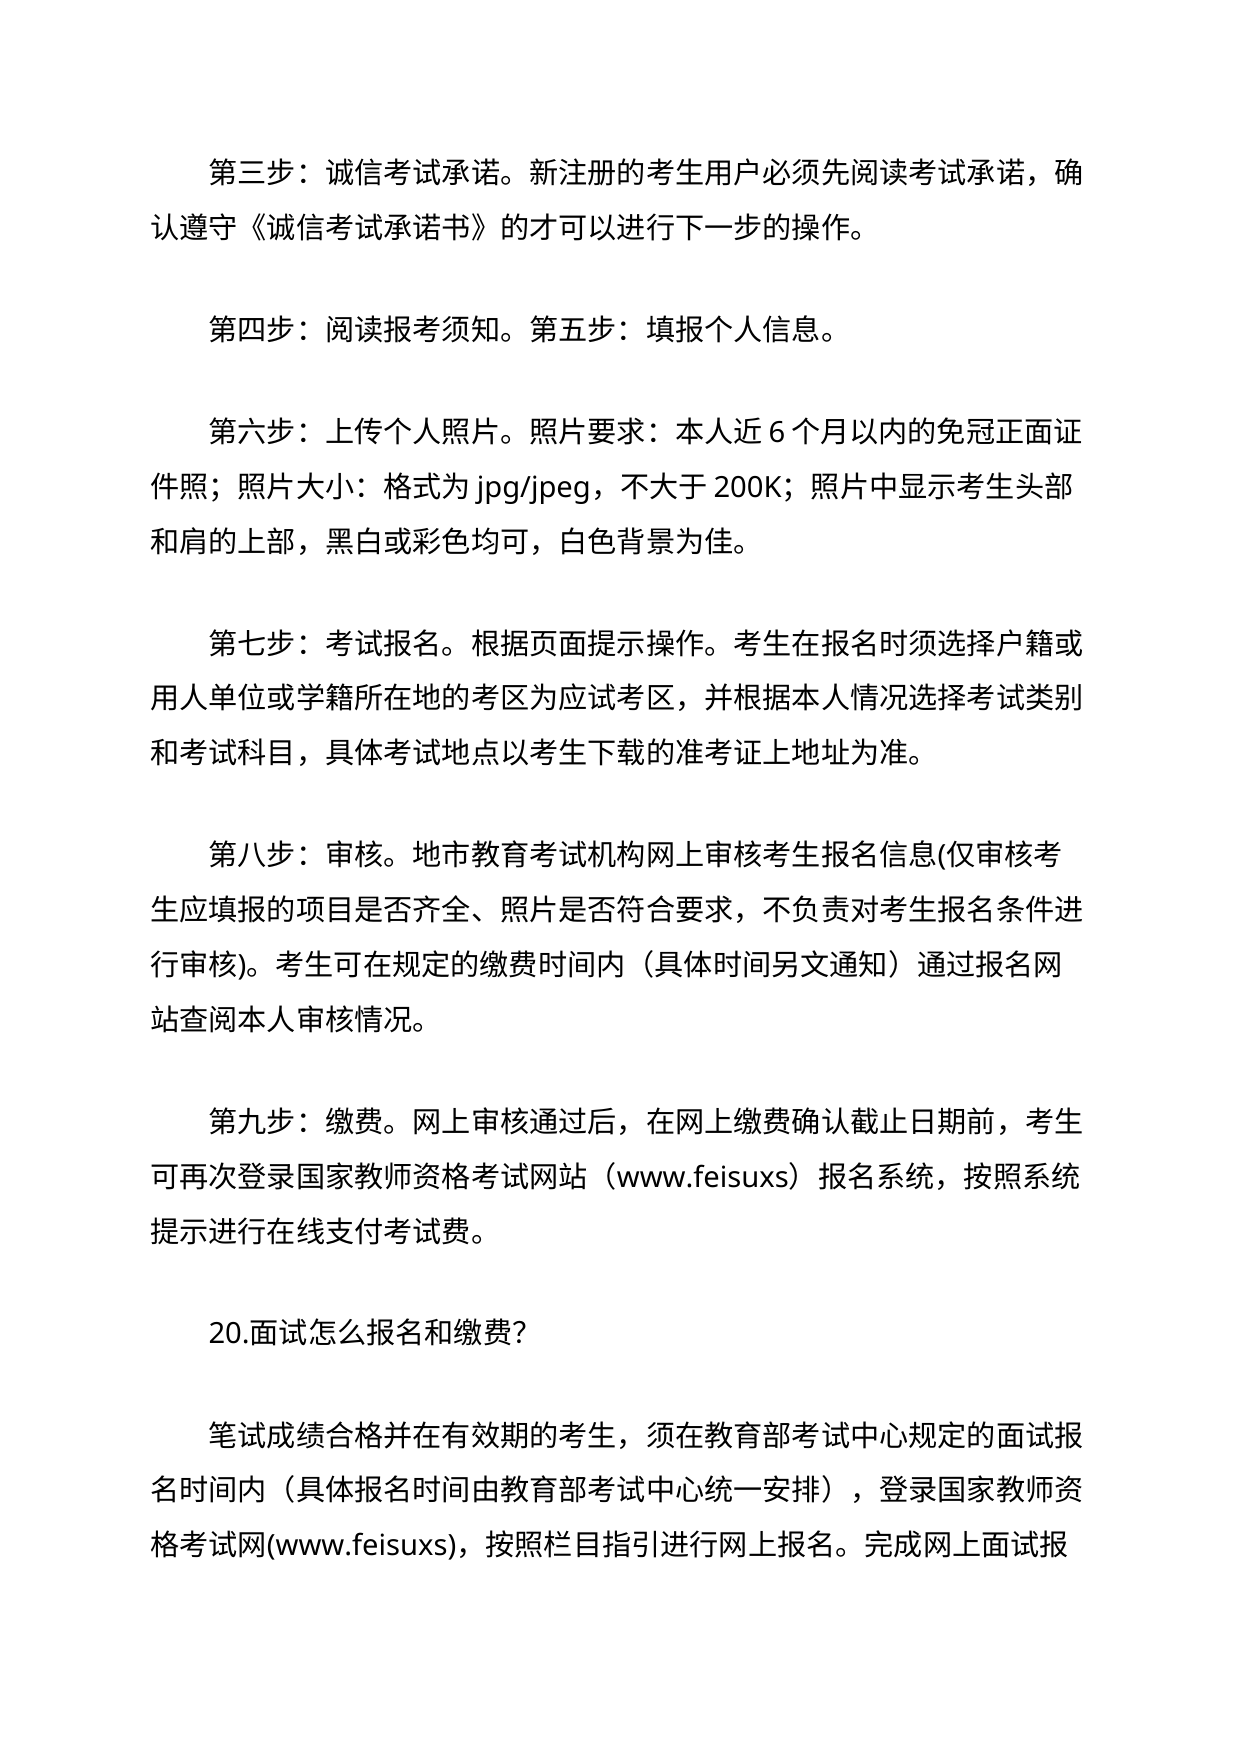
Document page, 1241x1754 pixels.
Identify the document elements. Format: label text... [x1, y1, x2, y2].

text 第六步：上传个人照片。照片要求：本人近6个月以内的免冠正面证件照；照片大小：格式为jpg/jpeg，不大于200K；照片中显示考生头部和肩的上部，黑白或彩色均可，白色背景为佳。 [150, 408, 1090, 561]
text 第四步：阅读报考须知。第五步：填报个人信息。 [150, 307, 1090, 349]
text 第九步：缴费。网上审核通过后，在网上缴费确认截止日期前，考生可再次登录国家教师资格考试网站（www.feisuxs）报名系统，按照系统提示进行在线支付考试费。 [150, 1098, 1090, 1251]
text 第八步：审核。地市教育考试机构网上审核考生报名信息(仅审核考生应填报的项目是否齐全、照片是否符合要求，不负责对考生报名条件进行审核)。考生可在规定的缴费时间内（具体时间另文通知）通过报名网站查阅本人审核情况。 [150, 832, 1090, 1039]
text 第三步：诚信考试承诺。新注册的考生用户必须先阅读考试承诺，确认遵守《诚信考试承诺书》的才可以进行下一步的操作。 [150, 150, 1090, 247]
text 20.面试怎么报名和缴费？ [150, 1310, 1090, 1352]
text 第七步：考试报名。根据页面提示操作。考生在报名时须选择户籍或用人单位或学籍所在地的考区为应试考区，并根据本人情况选择考试类别和考试科目，具体考试地点以考生下载的准考证上地址为准。 [150, 620, 1090, 772]
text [150, 1412, 1090, 1564]
